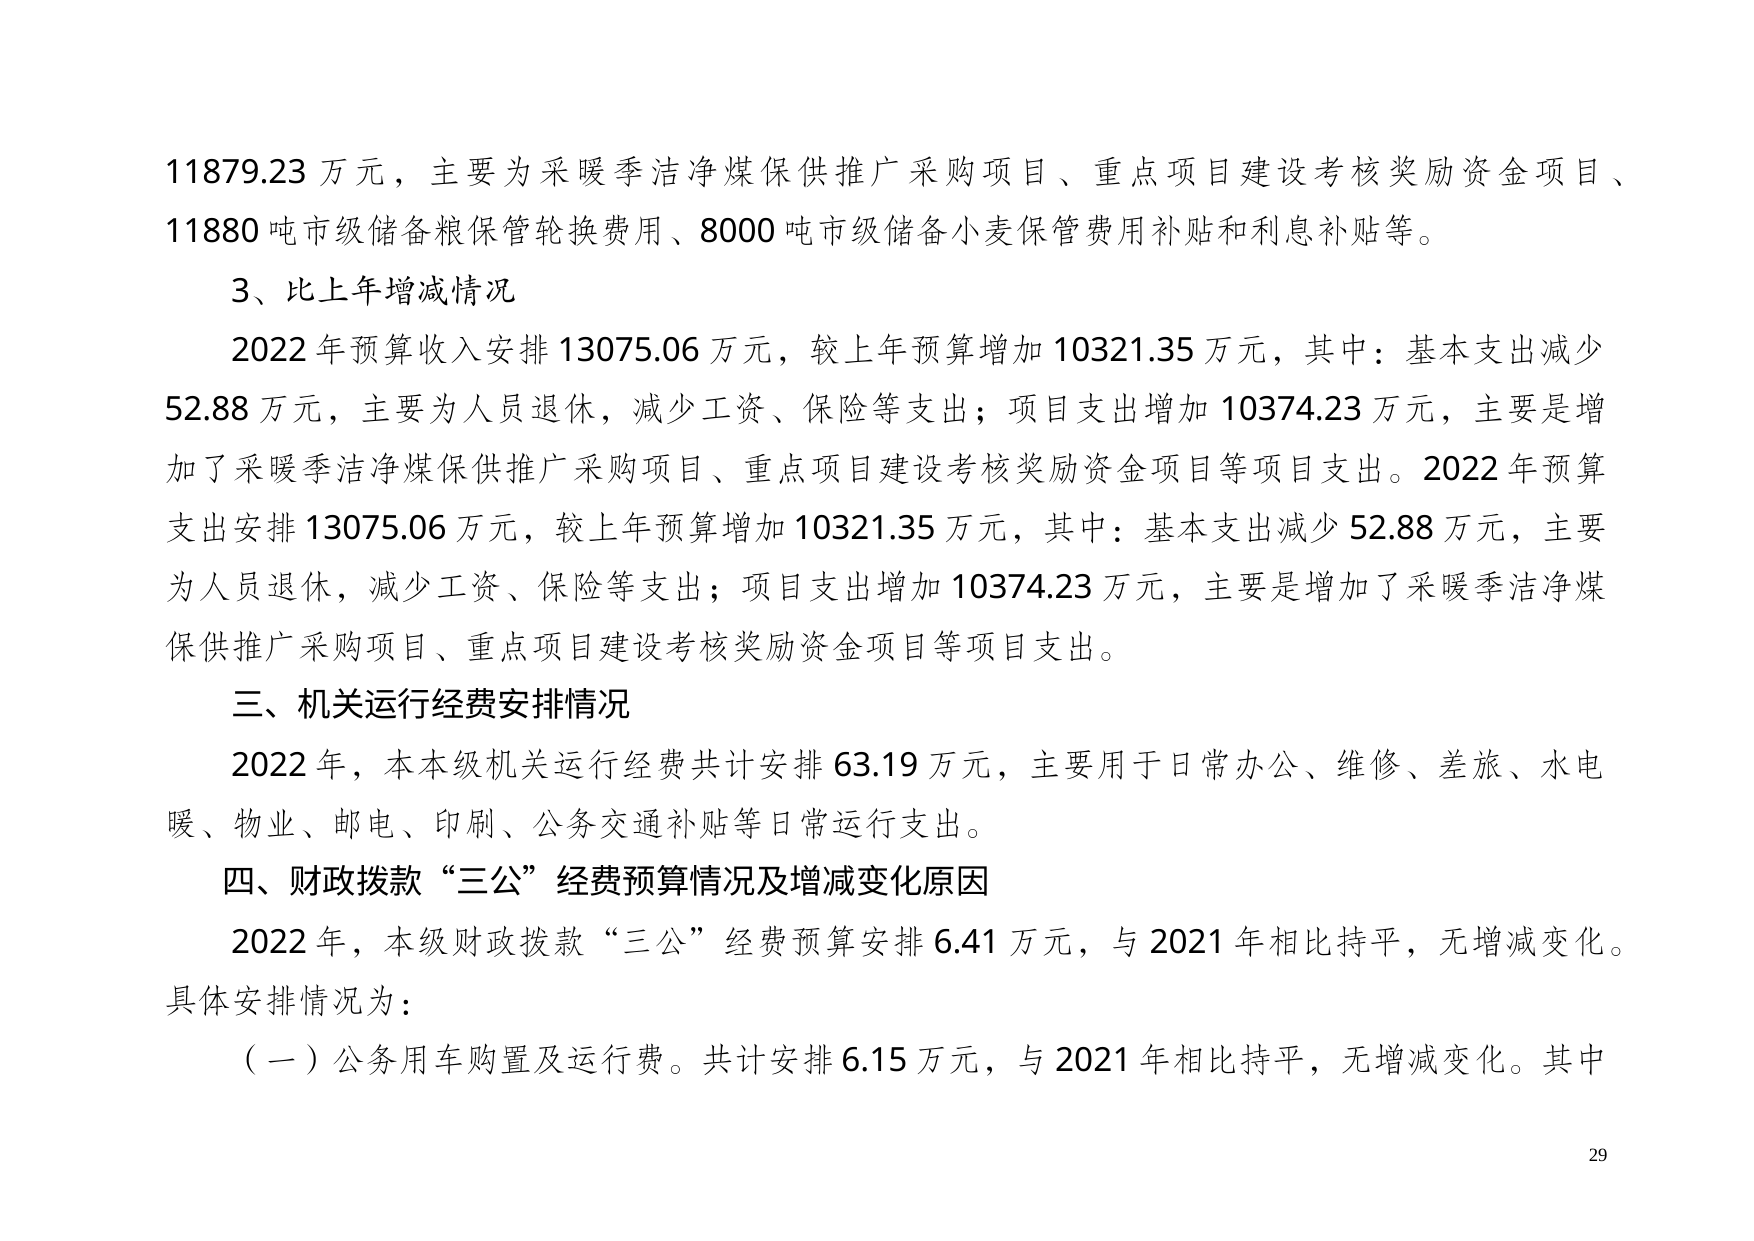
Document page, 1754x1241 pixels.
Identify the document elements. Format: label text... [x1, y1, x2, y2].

text 四、财政拨款“三公”经费预算情况及增减变化原因 [164, 847, 1608, 906]
text 2022年，本本级机关运行经费共计安排63.19万元，主要用于日常办公、维修、差旅、水电暖、物业、邮电、印刷、公务交通补贴等日常运行支出。 [164, 728, 1608, 847]
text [164, 1024, 1608, 1084]
text 2022年预算收入安排13075.06万元，较上年预算增加10321.35万元，其中：基本支出减少52.88万元，主要为人员退休，减少工资、保险等支出；项目支出增加10374.23万元，主要是增加了采暖季洁净煤保供推广采购项目、重点项目建设考核奖励资金项目等项目支出。2022年预算支出安排13075.06万元，较上年预算增加10321.35万元，其中：基本支出减少52.88万元，主要为人员退休，减少工资、保险等支出；项目支出增加10374.23万元，主要是增加了采暖季洁净煤保供推广采购项目、重点项目建设考核奖励资金项目等项目支出。 [164, 314, 1608, 670]
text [164, 136, 1608, 254]
text 3、比上年增减情况 [164, 254, 1608, 314]
text 2022年，本级财政拨款“三公”经费预算安排6.41万元，与2021年相比持平，无增减变化。具体安排情况为： [164, 906, 1608, 1024]
text 三、机关运行经费安排情况 [164, 670, 1608, 728]
